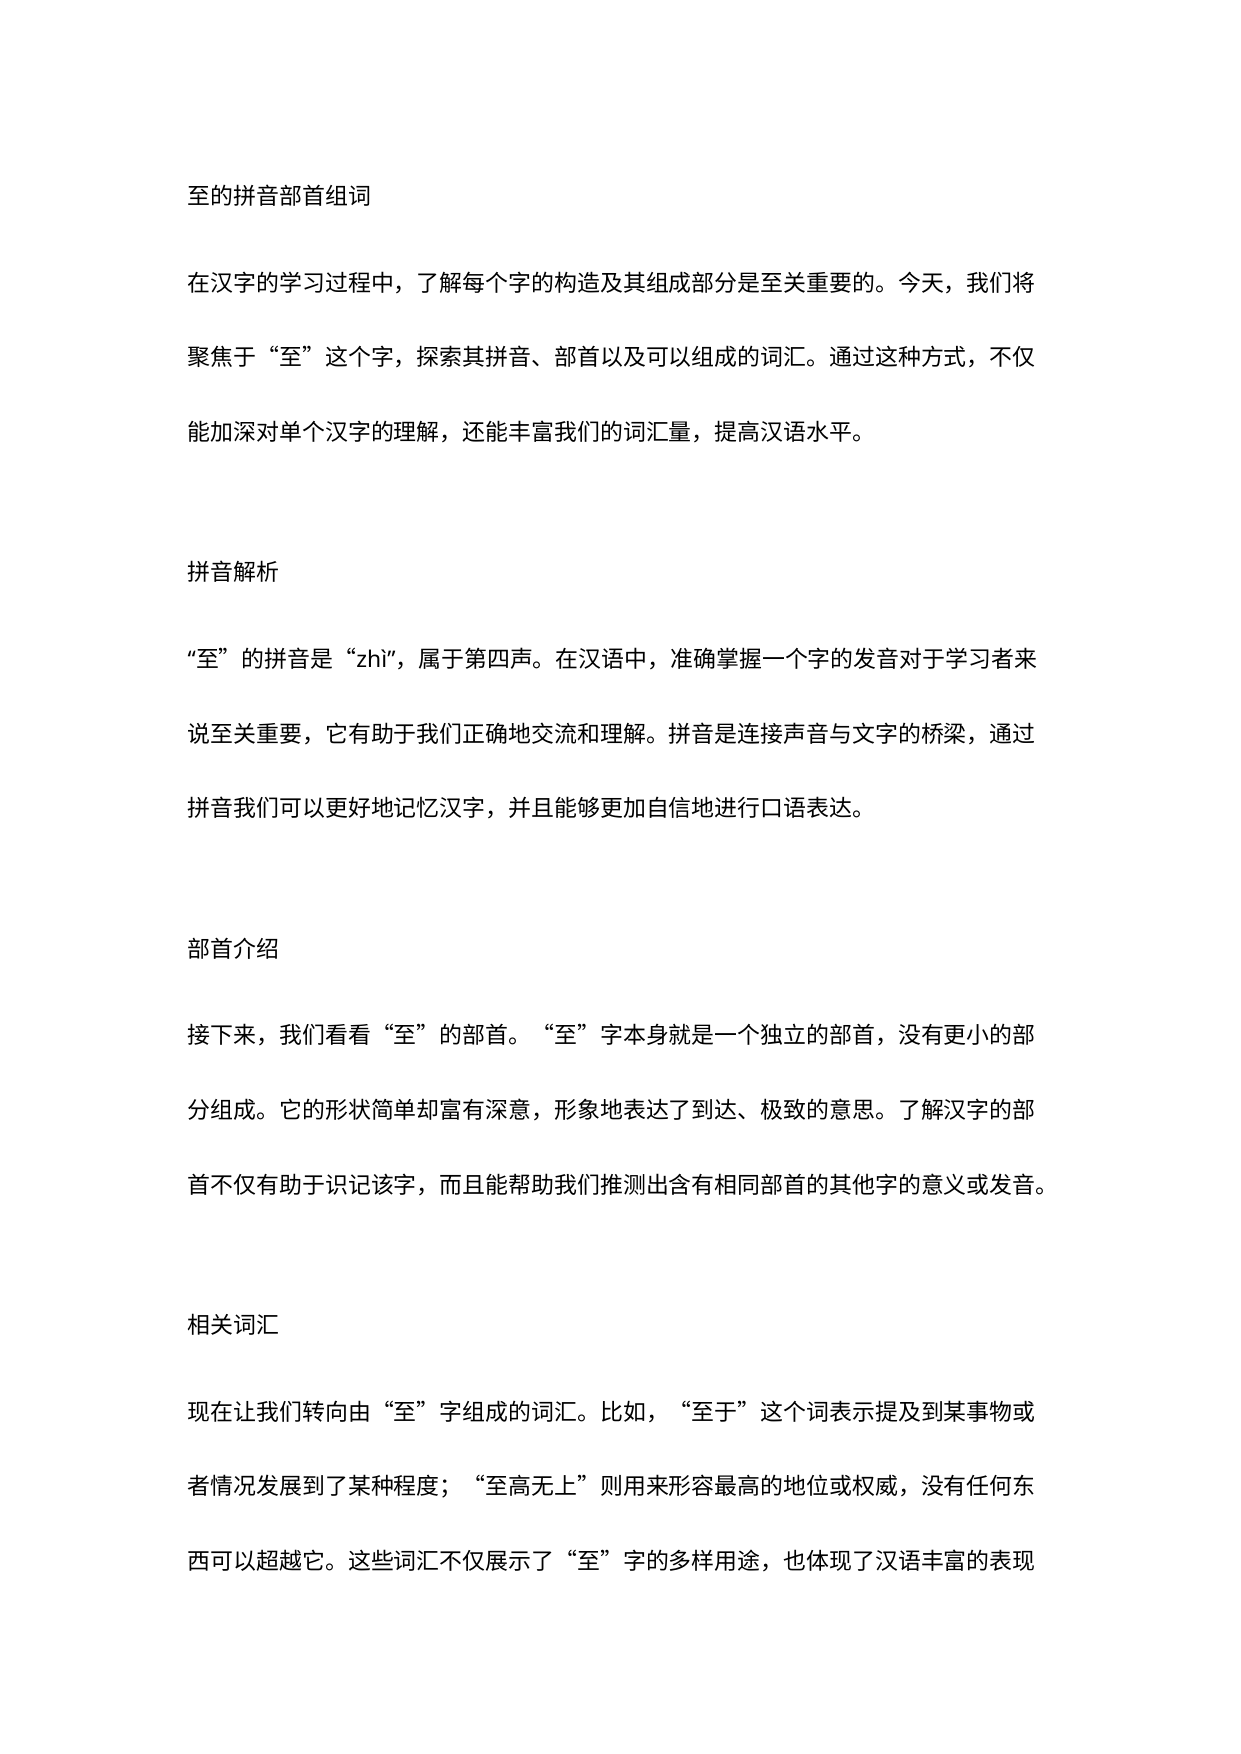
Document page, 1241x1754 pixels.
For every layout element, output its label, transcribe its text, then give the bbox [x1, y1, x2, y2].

text 至的拼音部首组词 [187, 162, 1053, 227]
text 在汉字的学习过程中，了解每个字的构造及其组成部分是至关重要的。今天，我们将聚焦于“至”这个字，探索其拼音、部首以及可以组成的词汇。通过这种方式，不仅能加深对单个汉字的理解，还能丰富我们的词汇量，提高汉语水平。 [187, 248, 1053, 463]
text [187, 1378, 1053, 1592]
text 拼音解析 [187, 538, 1053, 603]
text 接下来，我们看看“至”的部首。“至”字本身就是一个独立的部首，没有更小的部分组成。它的形状简单却富有深意，形象地表达了到达、极致的意思。了解汉字的部首不仅有助于识记该字，而且能帮助我们推测出含有相同部首的其他字的意义或发音。 [187, 1001, 1053, 1216]
text 部首介绍 [187, 915, 1053, 980]
text “至”的拼音是“zhì”，属于第四声。在汉语中，准确掌握一个字的发音对于学习者来说至关重要，它有助于我们正确地交流和理解。拼音是连接声音与文字的桥梁，通过拼音我们可以更好地记忆汉字，并且能够更加自信地进行口语表达。 [187, 625, 1053, 839]
text 相关词汇 [187, 1291, 1053, 1356]
